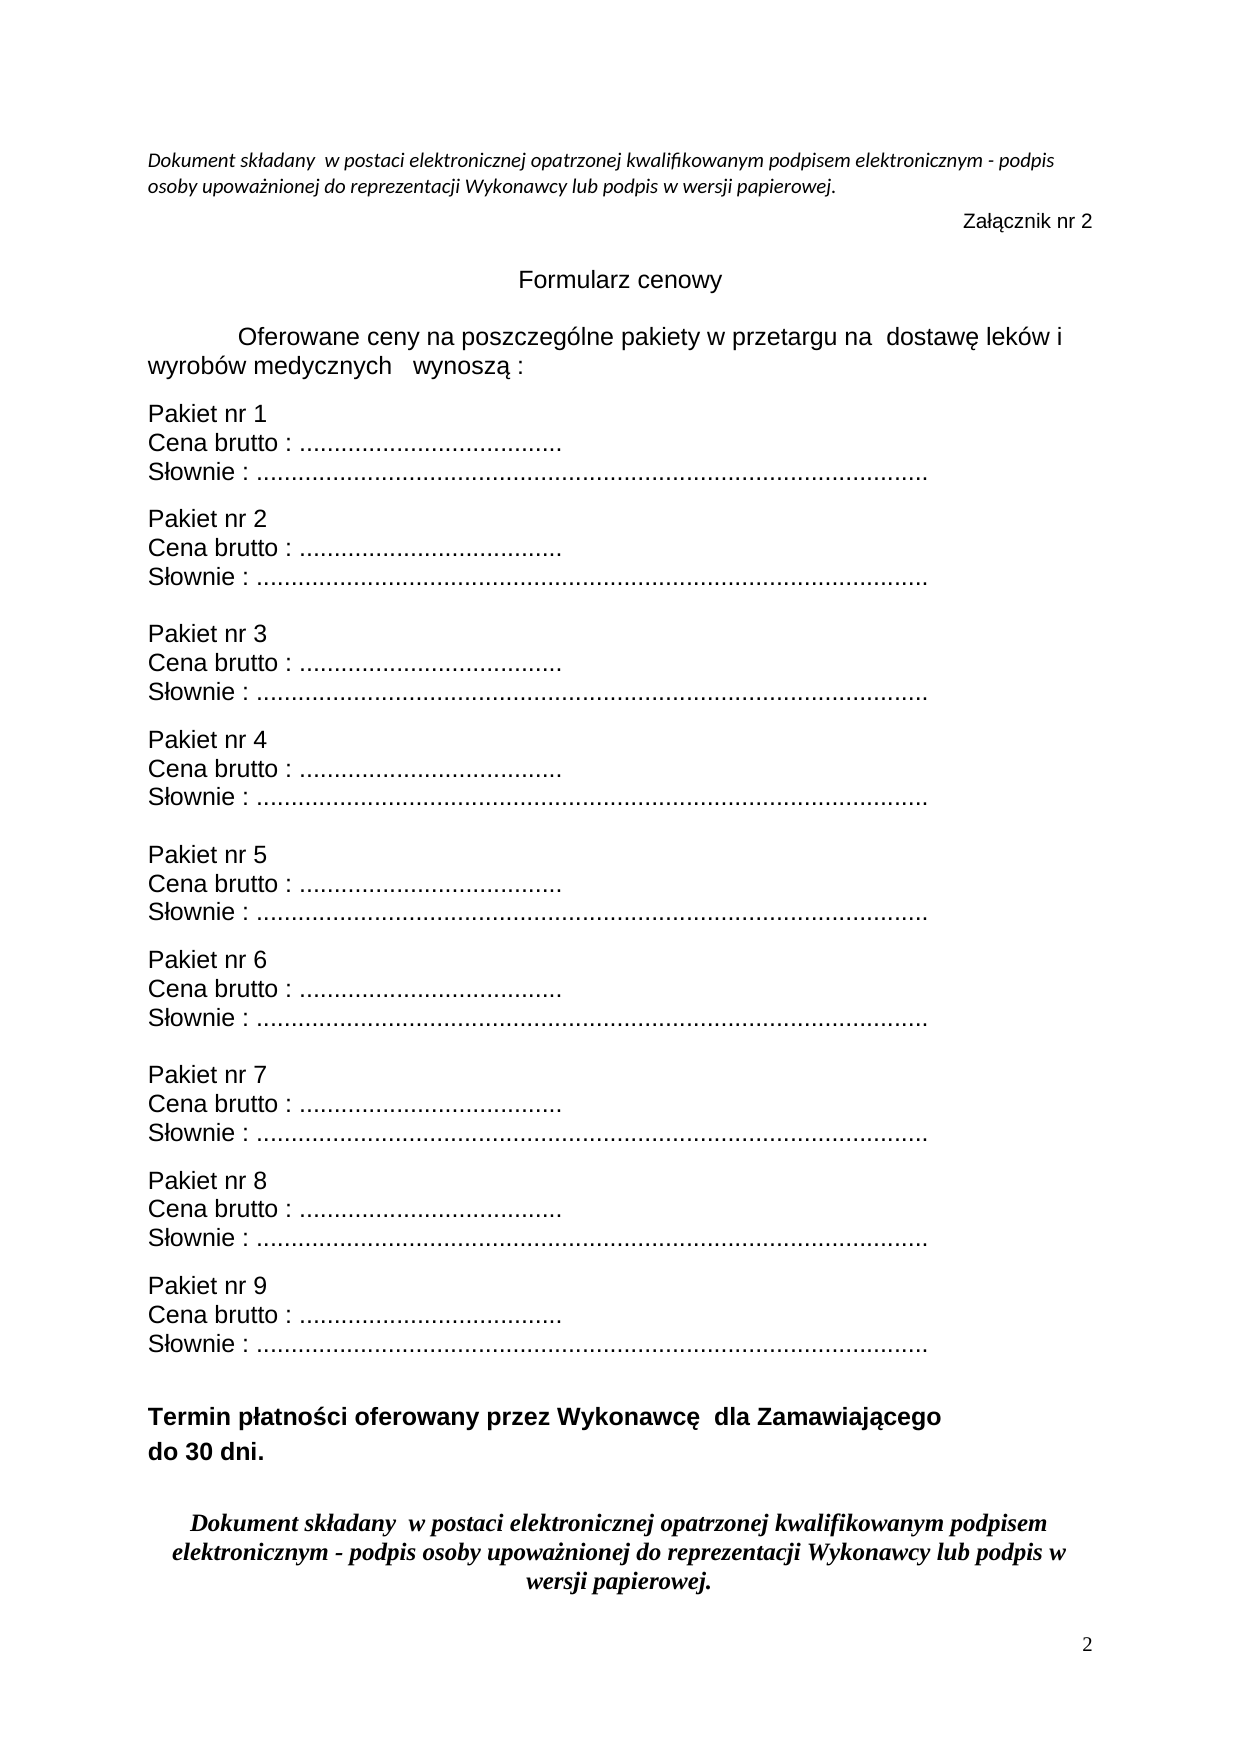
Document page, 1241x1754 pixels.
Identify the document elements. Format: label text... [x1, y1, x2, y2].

text Cena brutto : ...................................... [148, 753, 1092, 782]
text Cena brutto : ...................................... [148, 1089, 1092, 1118]
text Pakiet nr 2 [148, 504, 1092, 533]
text Słownie : ................................................................................................. [148, 897, 1092, 926]
text Termin płatności oferowany przez Wykonawcę dla Zamawiającego [148, 1401, 1092, 1430]
text Słownie : ................................................................................................. [148, 1003, 1092, 1031]
text Cena brutto : ...................................... [148, 1194, 1092, 1223]
text Słownie : ................................................................................................. [148, 1118, 1092, 1146]
text Słownie : ................................................................................................. [148, 677, 1092, 706]
text Cena brutto : ...................................... [148, 428, 1092, 456]
text Cena brutto : ...................................... [148, 533, 1092, 562]
text Pakiet nr 5 [148, 840, 1092, 868]
text Słownie : ................................................................................................. [148, 1223, 1092, 1252]
text Formularz cenowy [148, 265, 1092, 293]
text Słownie : ................................................................................................. [148, 782, 1092, 811]
text Dokument składany w postaci elektronicznej opatrzonej kwalifikowanym podpisem elektronicznym - podpis osoby upoważnionej do reprezentacji Wykonawcy lub podpis w wersji papierowej. [148, 1508, 1092, 1595]
text Dokument składany w postaci elektronicznej opatrzonej kwalifikowanym podpisem elektronicznym - podpis osoby upoważnionej do reprezentacji Wykonawcy lub podpis w wersji papierowej. [148, 148, 1092, 198]
text Cena brutto : ...................................... [148, 648, 1092, 677]
text Oferowane ceny na poszczególne pakiety w przetargu na dostawę leków i wyrobów medycznych wynoszą : [148, 322, 1092, 380]
text Cena brutto : ...................................... [148, 974, 1092, 1003]
text Pakiet nr 9 [148, 1271, 1092, 1300]
text Słownie : ................................................................................................. [148, 1328, 1092, 1357]
text Pakiet nr 7 [148, 1060, 1092, 1089]
text Cena brutto : ...................................... [148, 1300, 1092, 1328]
text Pakiet nr 8 [148, 1166, 1092, 1194]
text Słownie : ................................................................................................. [148, 456, 1092, 485]
text Pakiet nr 4 [148, 725, 1092, 753]
text Pakiet nr 6 [148, 945, 1092, 974]
text Cena brutto : ...................................... [148, 868, 1092, 897]
text Pakiet nr 3 [148, 619, 1092, 648]
text Załącznik nr 2 [148, 198, 1092, 236]
text Pakiet nr 1 [148, 399, 1092, 428]
text Słownie : ................................................................................................. [148, 562, 1092, 591]
text do 30 dni. [148, 1436, 1092, 1465]
